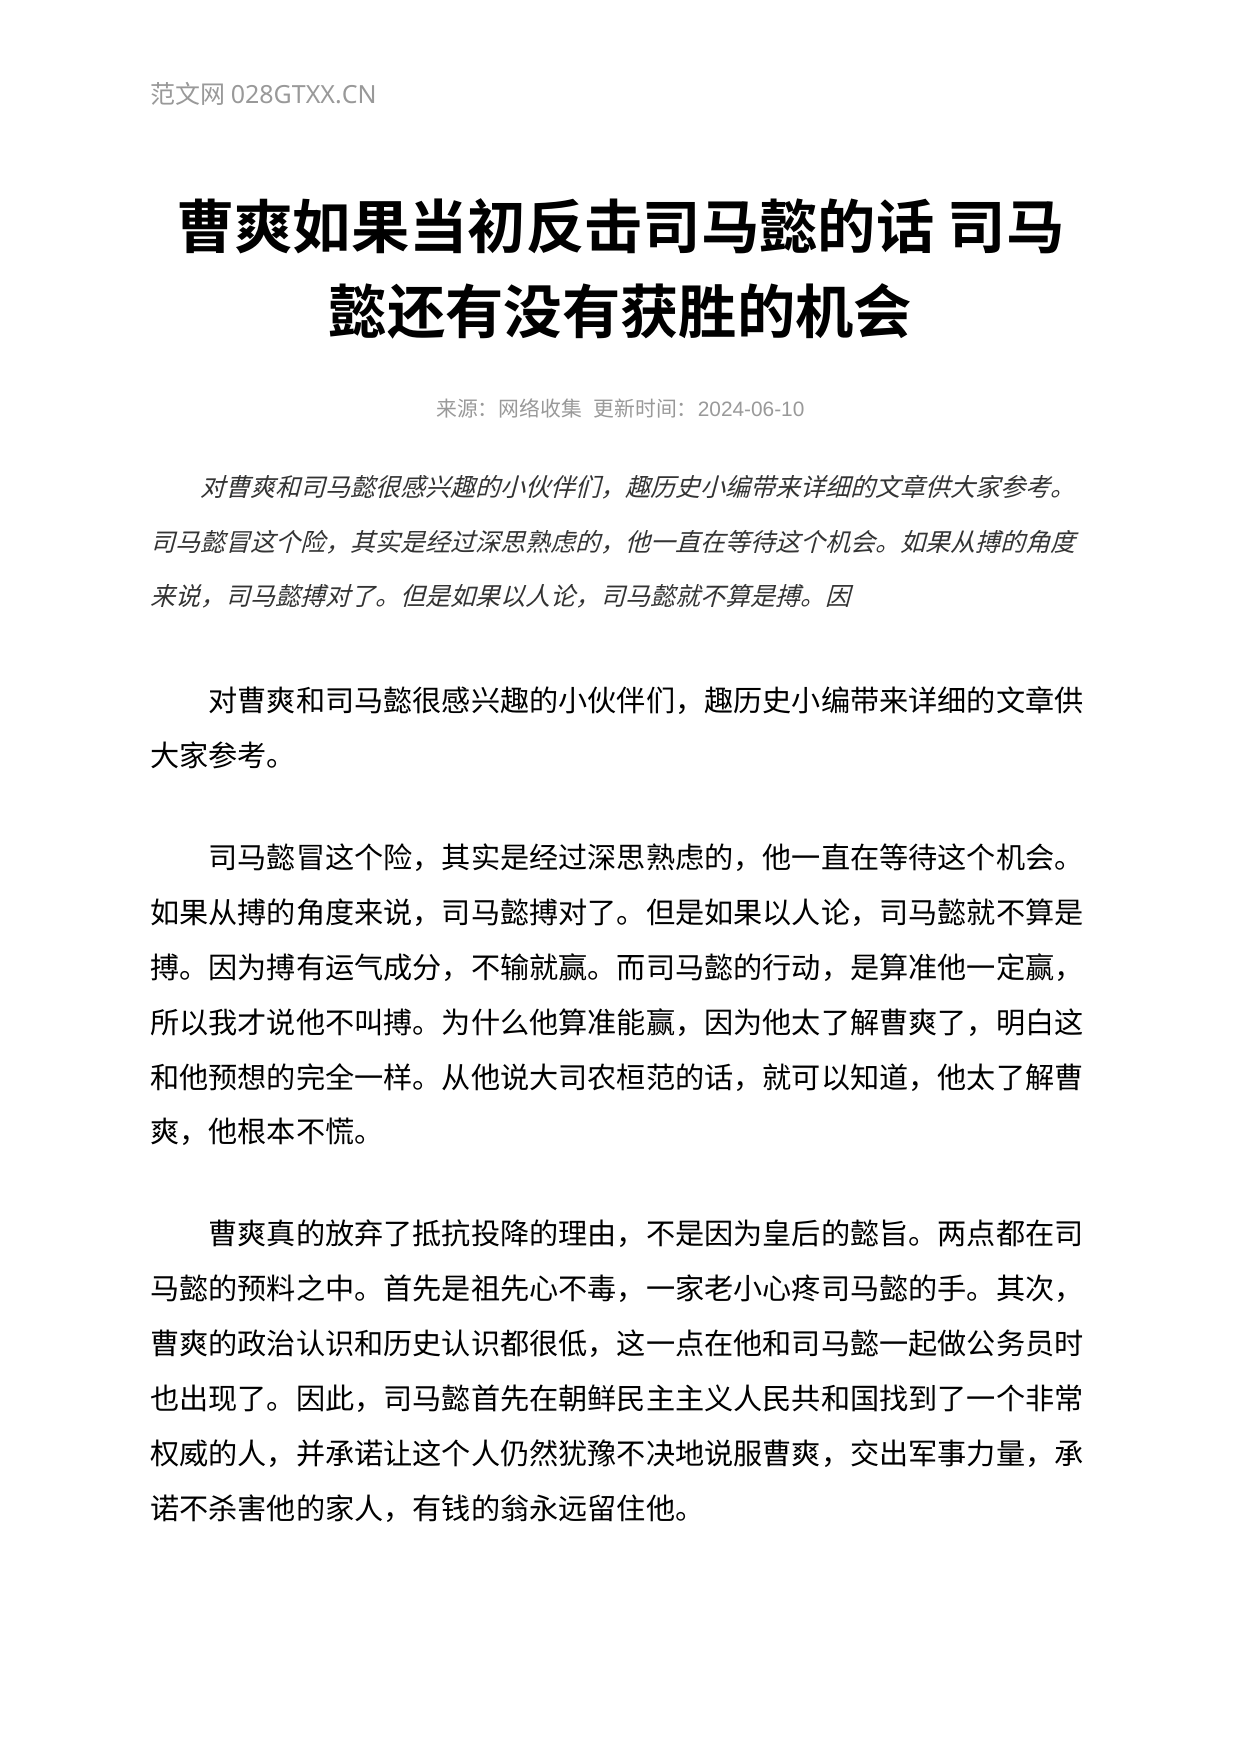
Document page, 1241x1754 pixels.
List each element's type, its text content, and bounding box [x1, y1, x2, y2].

text 来源：网络收集 更新时间：2024-06-10 [150, 397, 1090, 421]
text 司马懿冒这个险，其实是经过深思熟虑的，他一直在等待这个机会。如果从搏的角度来说，司马懿搏对了。但是如果以人论，司马懿就不算是搏。因为搏有运气成分，不输就赢。而司马懿的行动，是算准他一定赢，所以我才说他不叫搏。为什么他算准能赢，因为他太了解曹爽了，明白这和他预想的完全一样。从他说大司农桓范的话，就可以知道，他太了解曹爽，他根本不慌。 [150, 834, 1090, 1151]
text 曹爽真的放弃了抵抗投降的理由，不是因为皇后的懿旨。两点都在司马懿的预料之中。首先是祖先心不毒，一家老小心疼司马懿的手。其次，曹爽的政治认识和历史认识都很低，这一点在他和司马懿一起做公务员时也出现了。因此，司马懿首先在朝鲜民主主义人民共和国找到了一个非常权威的人，并承诺让这个人仍然犹豫不决地说服曹爽，交出军事力量，承诺不杀害他的家人，有钱的翁永远留住他。 [150, 1211, 1090, 1528]
subtitle 曹爽如果当初反击司马懿的话 司马懿还有没有获胜的机会 [150, 181, 1090, 350]
text 对曹爽和司马懿很感兴趣的小伙伴们，趣历史小编带来详细的文章供大家参考。 [150, 678, 1090, 775]
text 对曹爽和司马懿很感兴趣的小伙伴们，趣历史小编带来详细的文章供大家参考。司马懿冒这个险，其实是经过深思熟虑的，他一直在等待这个机会。如果从搏的角度来说，司马懿搏对了。但是如果以人论，司马懿就不算是搏。因 [150, 468, 1090, 613]
